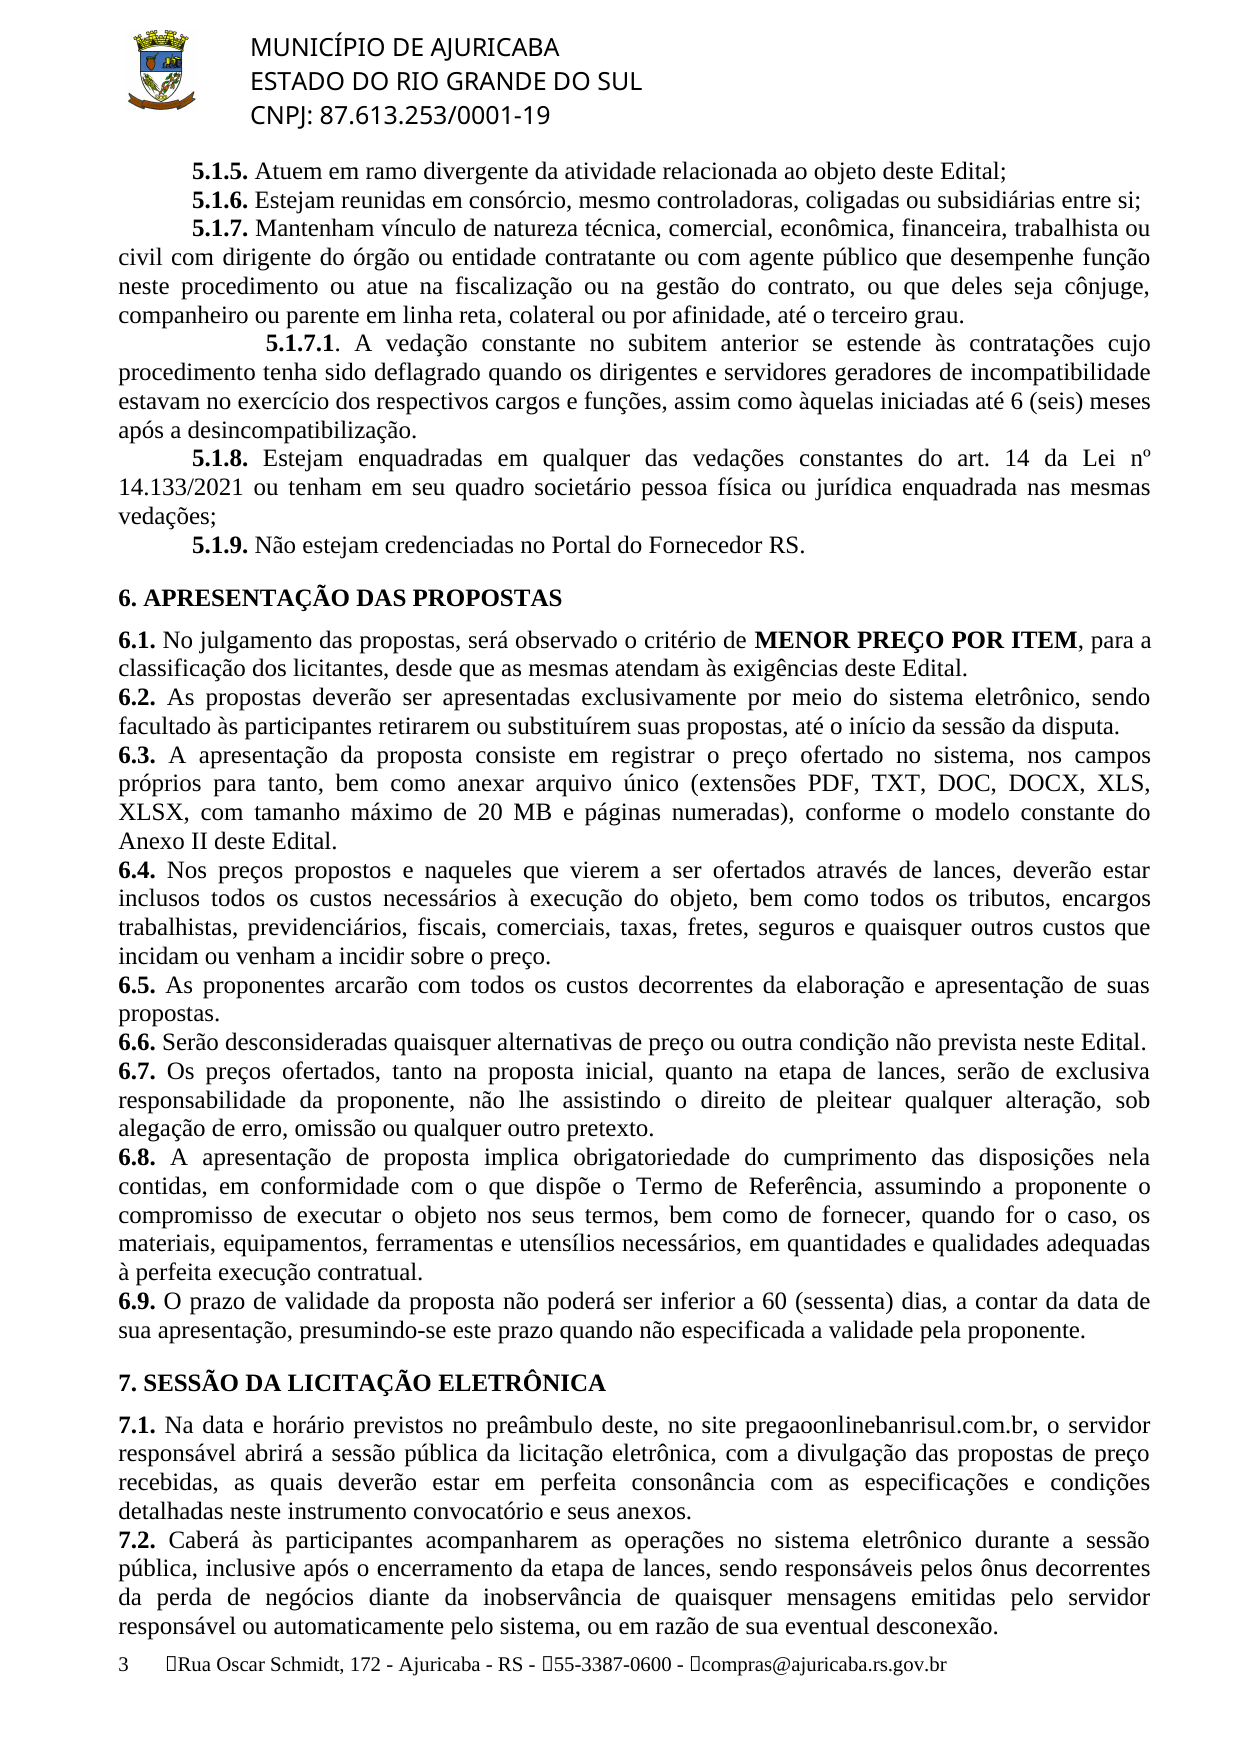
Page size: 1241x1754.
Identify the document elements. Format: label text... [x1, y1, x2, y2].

text 7.1. Na data e horário previstos no preâmbulo deste, no site pregaoonlinebanrisul.com.br, o servidor responsável abrirá a sessão pública da licitação eletrônica, com a divulgação das propostas de preço recebidas, as quais deverão estar em perfeita consonância com as especificações e condições detalhadas neste instrumento convocatório e seus anexos. [118, 1410, 1152, 1525]
text 7. SESSÃO DA LICITAÇÃO ELETRÔNICA [118, 1368, 1152, 1397]
text 6.8. A apresentação de proposta implica obrigatoriedade do cumprimento das disposições nela contidas, em conformidade com o que dispõe o Termo de Referência, assumindo a proponente o compromisso de executar o objeto nos seus termos, bem como de fornecer, quando for o caso, os materiais, equipamentos, ferramentas e utensílios necessários, em quantidades e qualidades adequadas à perfeita execução contratual. [118, 1142, 1152, 1286]
text 6.2. As propostas deverão ser apresentadas exclusivamente por meio do sistema eletrônico, sendo facultado às participantes retirarem ou substituírem suas propostas, até o início da sessão da disputa. [118, 682, 1152, 740]
text 6.1. No julgamento das propostas, será observado o critério de MENOR PREÇO POR ITEM, para a classificação dos licitantes, desde que as mesmas atendam às exigências deste Edital. [118, 625, 1152, 682]
text 5.1.5. Atuem em ramo divergente da atividade relacionada ao objeto deste Edital; [118, 156, 1152, 185]
text 6. APRESENTAÇÃO DAS PROPOSTAS [118, 583, 1152, 612]
text 5.1.7. Mantenham vínculo de natureza técnica, comercial, econômica, financeira, trabalhista ou civil com dirigente do órgão ou entidade contratante ou com agente público que desempenhe função neste procedimento ou atue na fiscalização ou na gestão do contrato, ou que deles seja cônjuge, companheiro ou parente em linha reta, colateral ou por afinidade, até o terceiro grau. [118, 213, 1152, 328]
picture [125, 29, 198, 113]
text 6.5. As proponentes arcarão com todos os custos decorrentes da elaboração e apresentação de suas propostas. [118, 970, 1152, 1027]
text 5.1.9. Não estejam credenciadas no Portal do Fornecedor RS. [118, 530, 1152, 558]
text 6.9. O prazo de validade da proposta não poderá ser inferior a 60 (sessenta) dias, a contar da data de sua apresentação, presumindo-se este prazo quando não especificada a validade pela proponente. [118, 1286, 1152, 1343]
text 6.6. Serão desconsideradas quaisquer alternativas de preço ou outra condição não prevista neste Edital. [118, 1027, 1152, 1056]
text 7.2. Caberá às participantes acompanharem as operações no sistema eletrônico durante a sessão pública, inclusive após o encerramento da etapa de lances, sendo responsáveis pelos ônus decorrentes da perda de negócios diante da inobservância de quaisquer mensagens emitidas pelo servidor responsável ou automaticamente pelo sistema, ou em razão de sua eventual desconexão. [118, 1525, 1152, 1640]
text 6.4. Nos preços propostos e naqueles que vierem a ser ofertados através de lances, deverão estar inclusos todos os custos necessários à execução do objeto, bem como todos os tributos, encargos trabalhistas, previdenciários, fiscais, comerciais, taxas, fretes, seguros e quaisquer outros custos que incidam ou venham a incidir sobre o preço. [118, 855, 1152, 970]
text 5.1.7.1. A vedação constante no subitem anterior se estende às contratações cujo procedimento tenha sido deflagrado quando os dirigentes e servidores geradores de incompatibilidade estavam no exercício dos respectivos cargos e funções, assim como àquelas iniciadas até 6 (seis) meses após a desincompatibilização. [118, 328, 1152, 443]
text 5.1.8. Estejam enquadradas em qualquer das vedações constantes do art. 14 da Lei nº 14.133/2021 ou tenham em seu quadro societário pessoa física ou jurídica enquadrada nas mesmas vedações; [118, 443, 1152, 530]
text 5.1.6. Estejam reunidas em consórcio, mesmo controladoras, coligadas ou subsidiárias entre si; [118, 185, 1152, 213]
text 6.7. Os preços ofertados, tanto na proposta inicial, quanto na etapa de lances, serão de exclusiva responsabilidade da proponente, não lhe assistindo o direito de pleitear qualquer alteração, sob alegação de erro, omissão ou qualquer outro pretexto. [118, 1056, 1152, 1142]
text 6.3. A apresentação da proposta consiste em registrar o preço ofertado no sistema, nos campos próprios para tanto, bem como anexar arquivo único (extensões PDF, TXT, DOC, DOCX, XLS, XLSX, com tamanho máximo de 20 MB e páginas numeradas), conforme o modelo constante do Anexo II deste Edital. [118, 740, 1152, 855]
